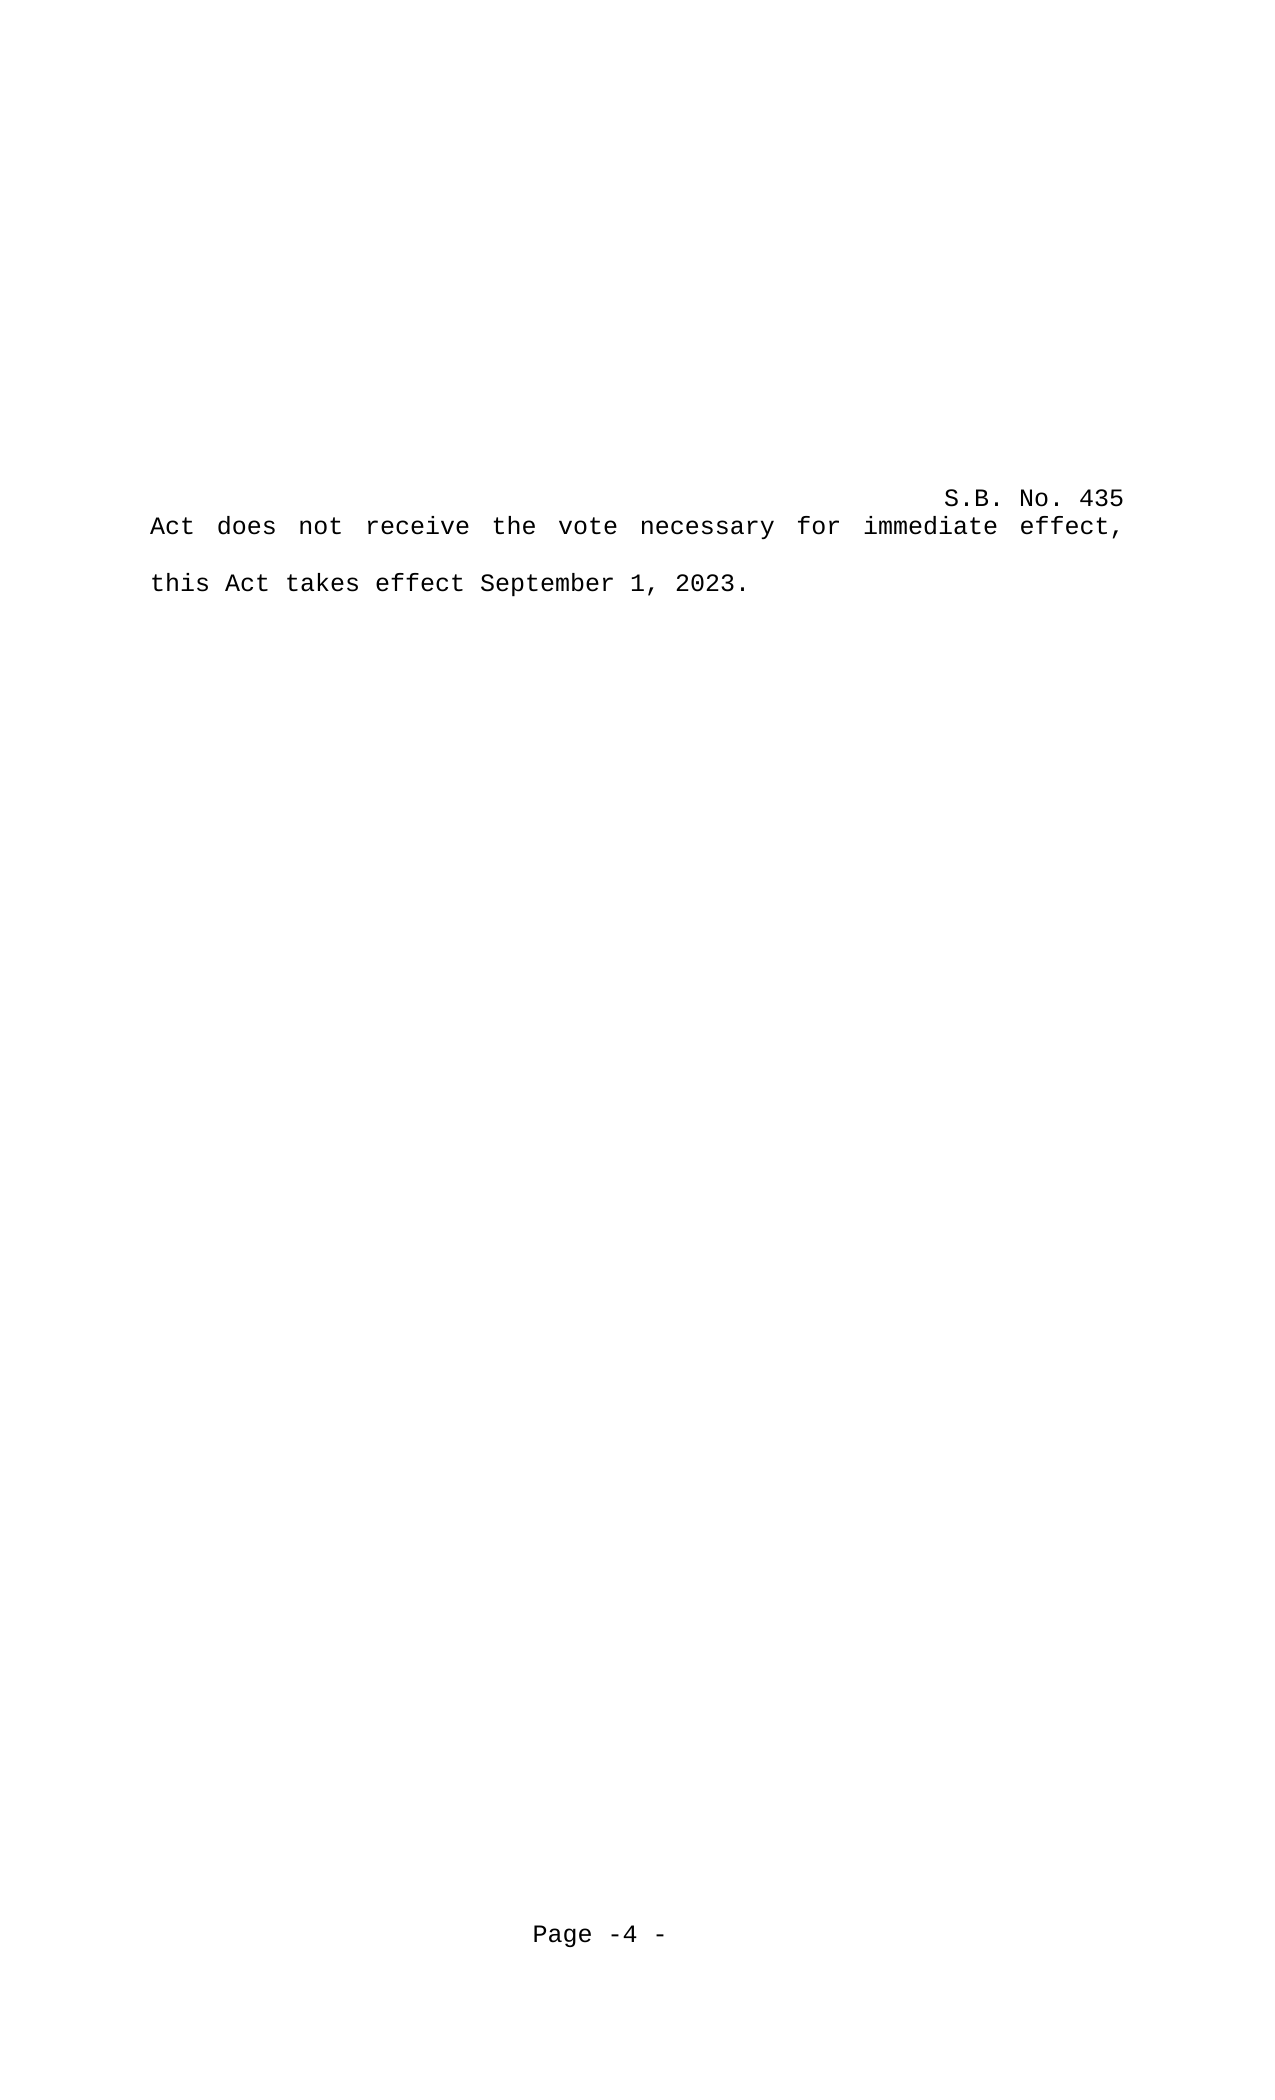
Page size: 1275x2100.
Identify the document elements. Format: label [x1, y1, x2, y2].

text [150, 514, 1125, 599]
